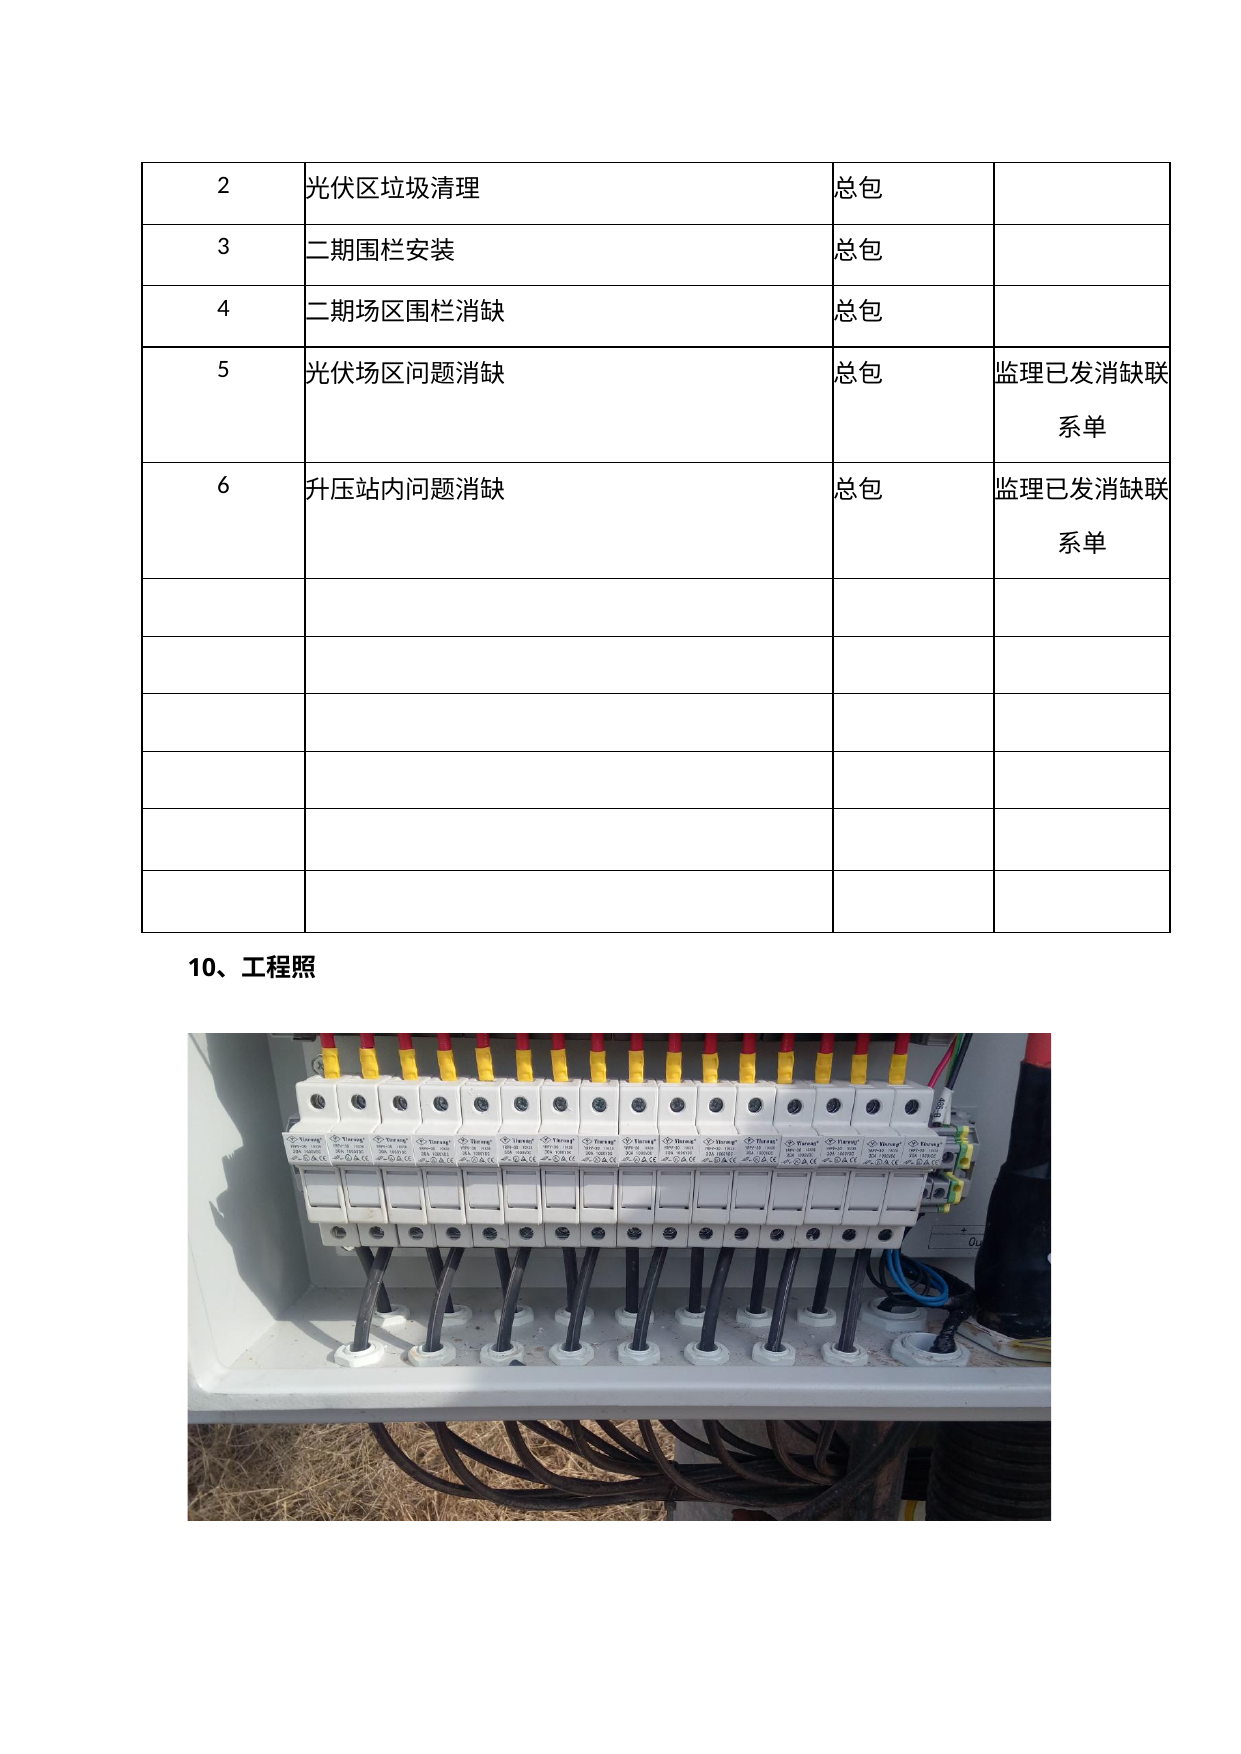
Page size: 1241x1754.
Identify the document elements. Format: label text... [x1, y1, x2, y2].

table_cell 总包 [834, 225, 993, 285]
table_cell [834, 579, 993, 636]
table_cell 2 [143, 163, 304, 223]
table_cell 二期场区围栏消缺 [306, 286, 832, 346]
table_cell [143, 637, 304, 693]
table_cell [995, 637, 1169, 693]
table_cell [306, 579, 832, 636]
table_cell [995, 694, 1169, 751]
table_cell 总包 [834, 286, 993, 346]
table_cell [834, 752, 993, 808]
table_cell [995, 225, 1169, 285]
table_cell 升压站内问题消缺 [306, 463, 832, 578]
table_cell [995, 752, 1169, 808]
table_cell 总包 [834, 348, 993, 462]
table_cell [995, 871, 1169, 932]
table_cell [143, 871, 304, 932]
table_cell [306, 871, 832, 932]
table_cell 5 [143, 348, 304, 462]
table_cell [834, 809, 993, 870]
table_cell [834, 871, 993, 932]
table_cell 3 [143, 225, 304, 285]
table_cell 总包 [834, 163, 993, 223]
table_cell 光伏区垃圾清理 [306, 163, 832, 223]
table_cell 监理已发消缺联系单 [995, 463, 1169, 578]
table_cell 6 [143, 463, 304, 578]
table_cell [143, 579, 304, 636]
table_cell [995, 163, 1169, 223]
table_cell [834, 637, 993, 693]
table_cell 监理已发消缺联系单 [995, 348, 1169, 462]
table_cell 总包 [834, 463, 993, 578]
table_cell 二期围栏安装 [306, 225, 832, 285]
table_cell [306, 637, 832, 693]
table_cell [995, 809, 1169, 870]
table_cell [143, 752, 304, 808]
picture [187, 1033, 1052, 1521]
table_cell [306, 809, 832, 870]
table_cell [143, 694, 304, 751]
table_cell 4 [143, 286, 304, 346]
table_cell [143, 809, 304, 870]
list 工程照 [187, 933, 1053, 998]
table_cell [995, 579, 1169, 636]
table_cell [995, 286, 1169, 346]
table_cell [834, 694, 993, 751]
table_cell [306, 694, 832, 751]
table_cell 光伏场区问题消缺 [306, 348, 832, 462]
table_cell [306, 752, 832, 808]
